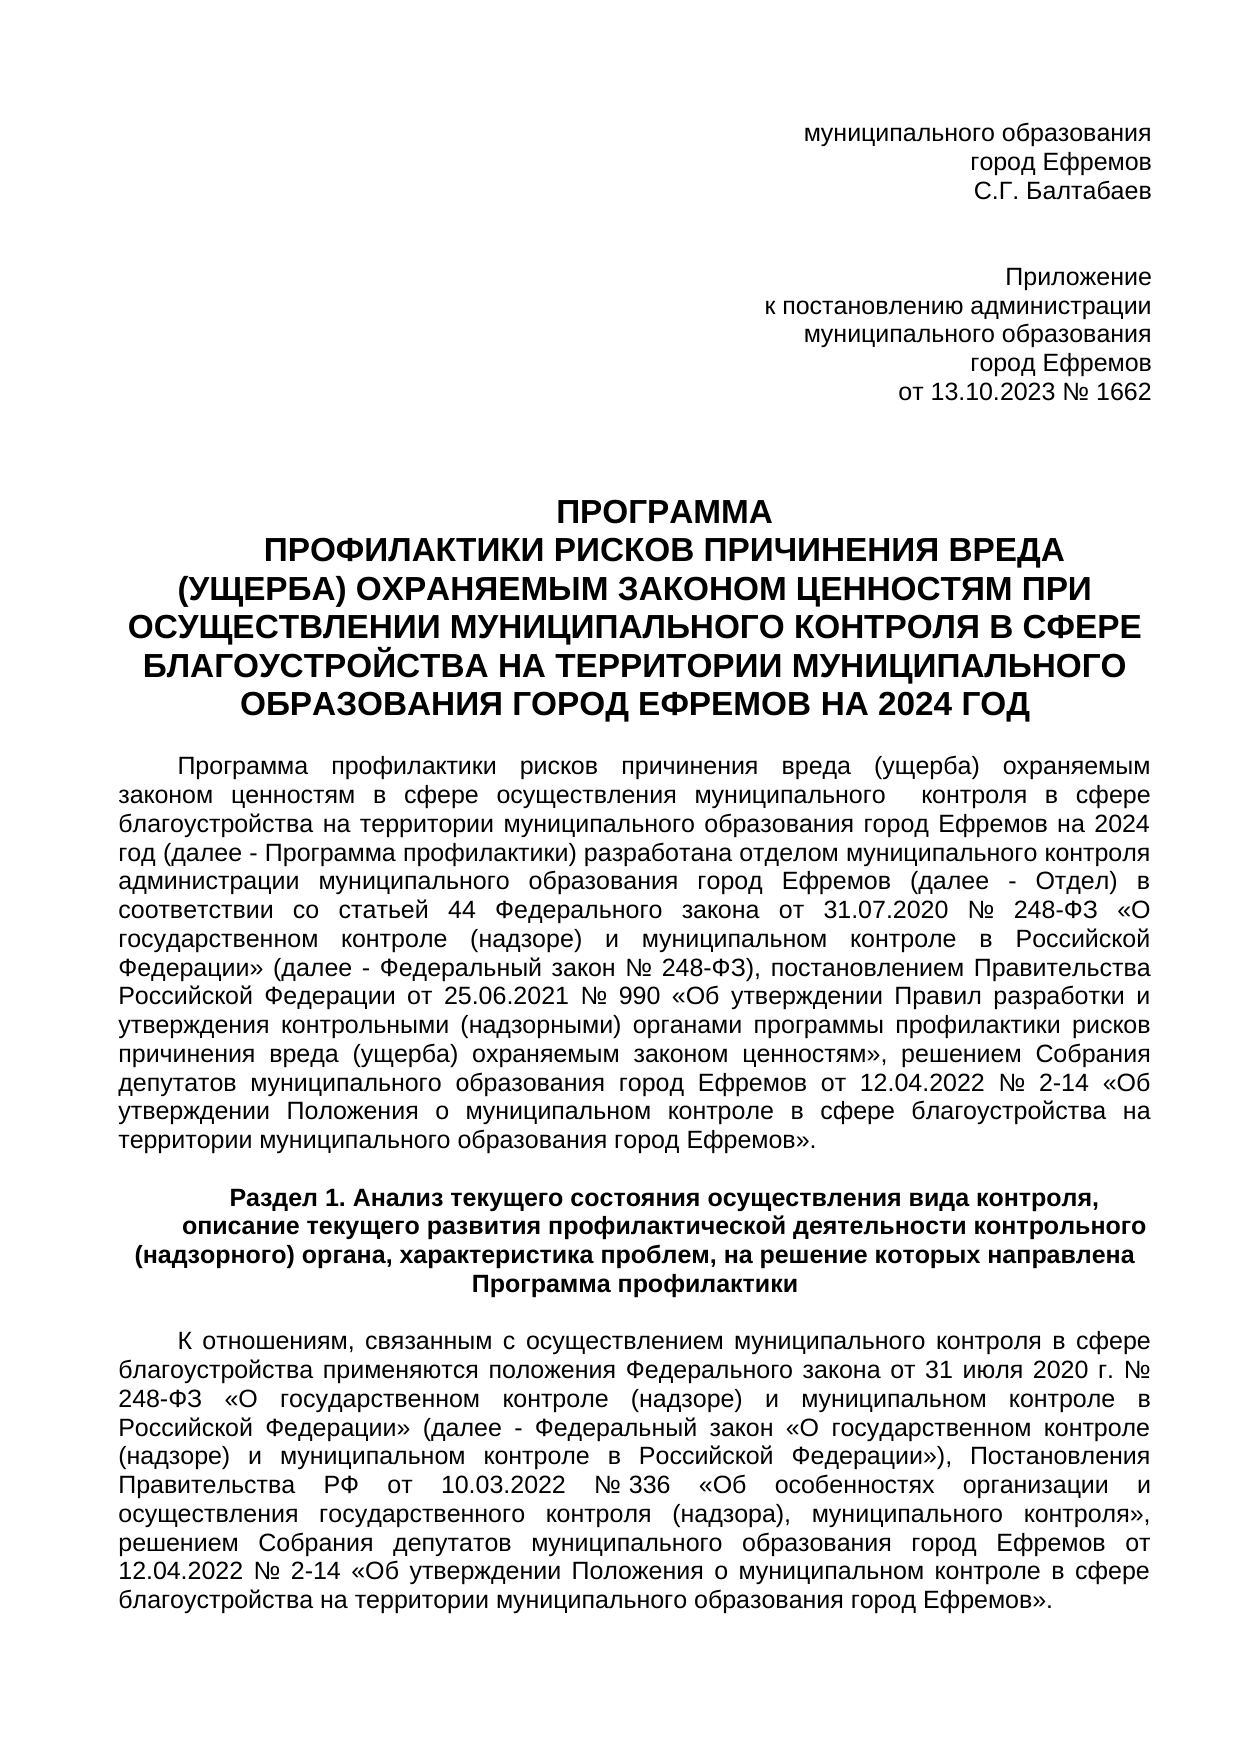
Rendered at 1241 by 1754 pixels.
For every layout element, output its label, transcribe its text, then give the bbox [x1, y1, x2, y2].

text описание текущего развития профилактической деятельности контрольного (надзорного) органа, характеристика проблем, на решение которых направлена Программа профилактики [118, 1211, 1152, 1297]
text к постановлению администрации [118, 291, 1152, 319]
text К отношениям, связанным с осуществлением муниципального контроля в сфере благоустройства применяются положения Федерального закона от 31 июля 2020 г. № 248-ФЗ «О государственном контроле (надзоре) и муниципальном контроле в Российской Федерации» (далее - Федеральный закон «О государственном контроле (надзоре) и муниципальном контроле в Российской Федерации»), Постановления Правительства РФ от 10.03.2022 № 336 «Об особенностях организации и осуществления государственного контроля (надзора), муниципального контроля», решением Собрания депутатов муниципального образования город Ефремов от 12.04.2022 № 2-14 «Об утверждении Положения о муниципальном контроле в сфере благоустройства на территории муниципального образования город Ефремов». [118, 1326, 1152, 1614]
text муниципального образования [118, 319, 1152, 348]
text Раздел 1. Анализ текущего состояния осуществления вида контроля, [118, 1182, 1152, 1211]
text Приложение [118, 262, 1152, 291]
text город Ефремов [118, 348, 1152, 377]
text ПРОФИЛАКТИКИ РИСКОВ ПРИЧИНЕНИЯ ВРЕДА (УЩЕРБА) ОХРАНЯЕМЫМ ЗАКОНОМ ЦЕННОСТЯМ ПРИ ОСУЩЕСТВЛЕНИИ МУНИЦИПАЛЬНОГО КОНТРОЛЯ В СФЕРЕ БЛАГОУСТРОЙСТВА НА ТЕРРИТОРИИ МУНИЦИПАЛЬНОГО ОБРАЗОВАНИЯ ГОРОД ЕФРЕМОВ НА 2024 ГОД [118, 530, 1152, 722]
text муниципального образования [118, 118, 1152, 147]
text от 13.10.2023 № 1662 [118, 377, 1152, 406]
text город Ефремов [118, 147, 1152, 176]
text Программа профилактики рисков причинения вреда (ущерба) охраняемым законом ценностям в сфере осуществления муниципального контроля в сфере благоустройства на территории муниципального образования город Ефремов на 2024 год (далее - Программа профилактики) разработана отделом муниципального контроля администрации муниципального образования город Ефремов (далее - Отдел) в соответствии со статьей 44 Федерального закона от 31.07.2020 № 248-ФЗ «О государственном контроле (надзоре) и муниципальном контроле в Российской Федерации» (далее - Федеральный закон № 248-ФЗ), постановлением Правительства Российской Федерации от 25.06.2021 № 990 «Об утверждении Правил разработки и утверждения контрольными (надзорными) органами программы профилактики рисков причинения вреда (ущерба) охраняемым законом ценностям», решением Собрания депутатов муниципального образования город Ефремов от 12.04.2022 № 2-14 «Об утверждении Положения о муниципальном контроле в сфере благоустройства на территории муниципального образования город Ефремов». [118, 751, 1152, 1154]
text С.Г. Балтабаев [118, 176, 1152, 204]
text ПРОГРАММА [118, 492, 1152, 530]
